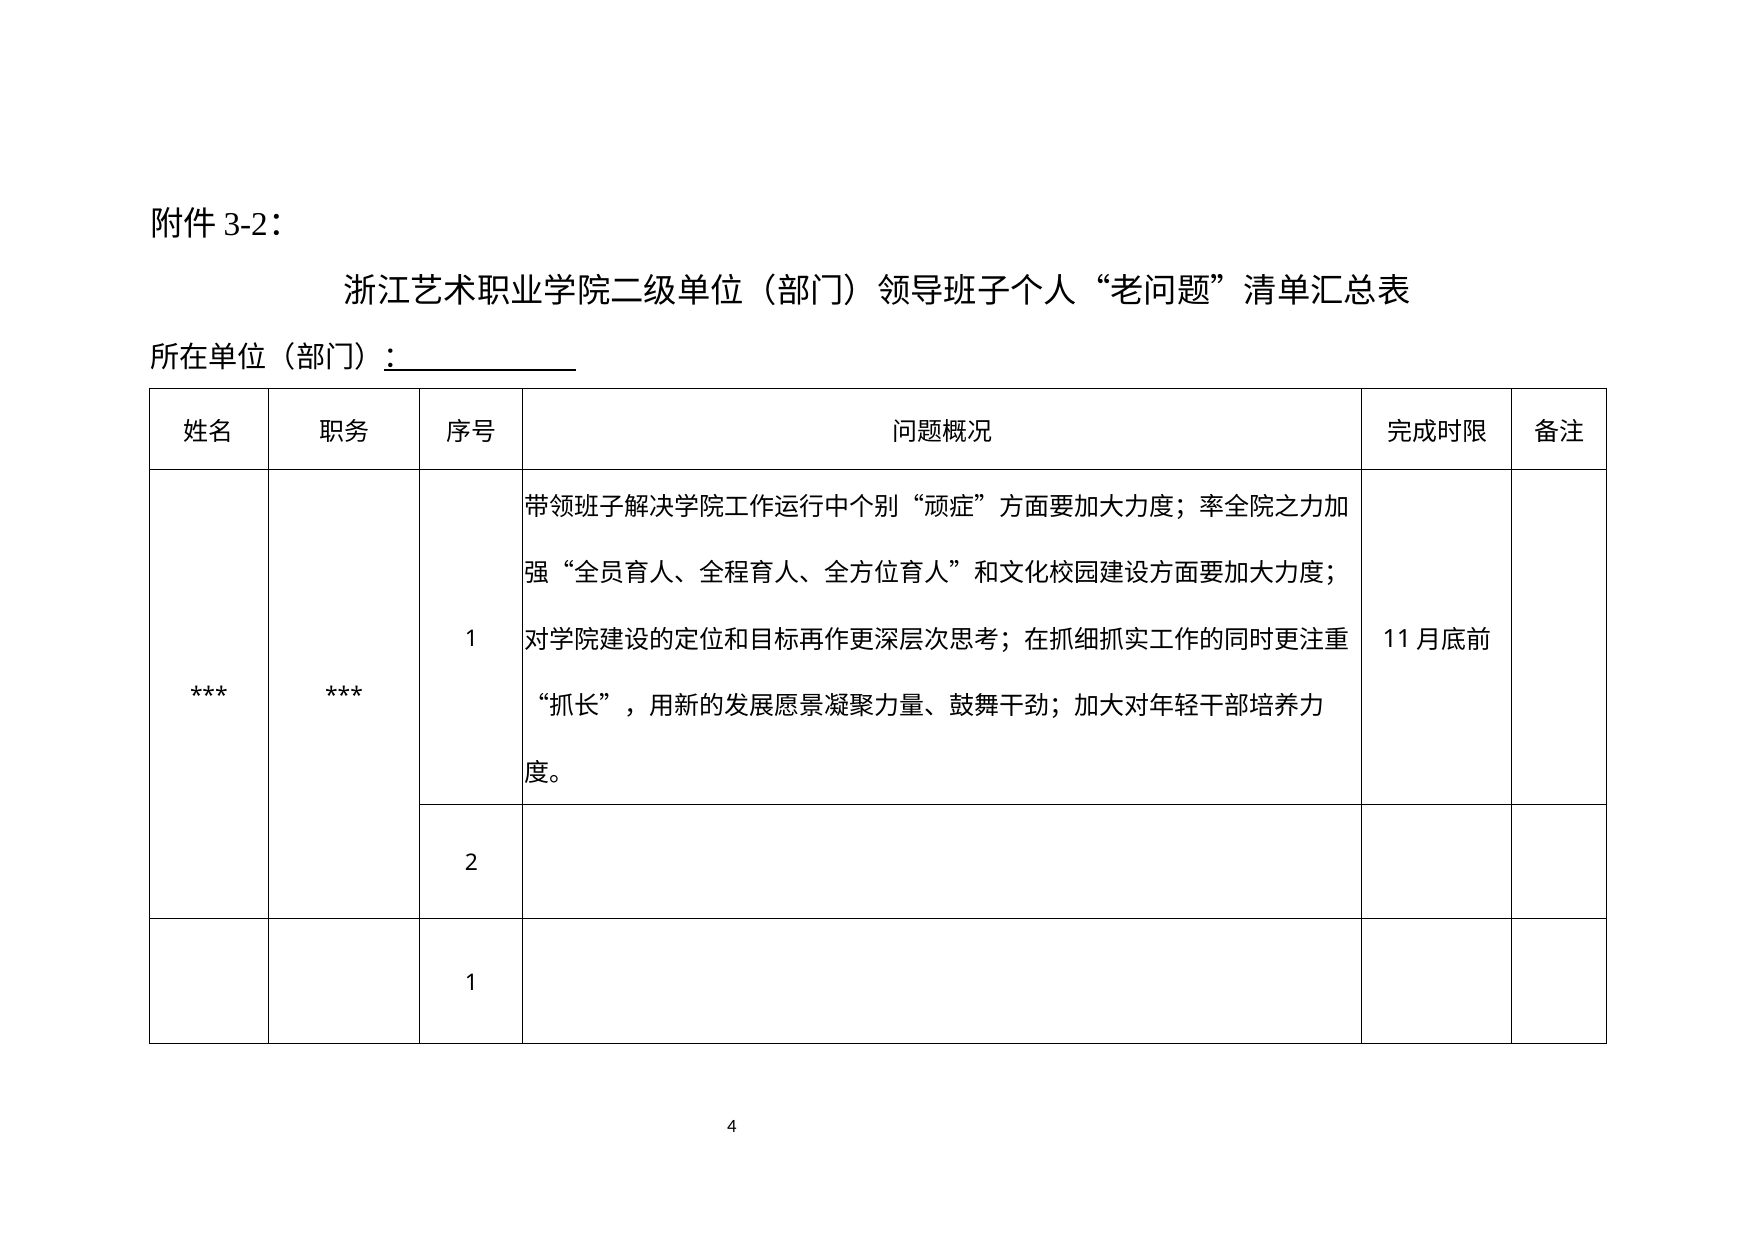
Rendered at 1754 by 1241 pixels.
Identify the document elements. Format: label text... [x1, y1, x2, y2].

table_header 序号 [420, 389, 522, 469]
table_cell 11月底前 [1362, 470, 1511, 804]
table_header 问题概况 [523, 389, 1361, 469]
text 浙江艺术职业学院二级单位（部门）领导班子个人“老问题”清单汇总表 [150, 254, 1604, 321]
table_cell [150, 919, 268, 1043]
table_cell 1 [420, 470, 522, 804]
table_header 职务 [269, 389, 419, 469]
table_cell 带领班子解决学院工作运行中个别“顽症”方面要加大力度；率全院之力加强“全员育人、全程育人、全方位育人”和文化校园建设方面要加大力度；对学院建设的定位和目标再作更深层次思考；在抓细抓实工作的同时更注重“抓长”，用新的发展愿景凝聚力量、鼓舞干劲；加大对年轻干部培养力度。 [523, 470, 1361, 804]
table_header 姓名 [150, 389, 268, 469]
table_cell [1512, 919, 1606, 1043]
table_cell [269, 919, 419, 1043]
table_cell [1362, 805, 1511, 918]
table_cell [1512, 805, 1606, 918]
table_cell 2 [420, 805, 522, 918]
table_header 完成时限 [1362, 389, 1511, 469]
table_cell [523, 919, 1361, 1043]
table_cell *** [150, 470, 268, 918]
table_cell *** [269, 470, 419, 918]
table_cell 1 [420, 919, 522, 1043]
text 附件3-2： [150, 188, 1604, 254]
table_cell [1512, 470, 1606, 804]
table_header 备注 [1512, 389, 1606, 469]
table_cell [523, 805, 1361, 918]
table_cell [1362, 919, 1511, 1043]
text 所在单位（部门）： [150, 321, 1604, 387]
